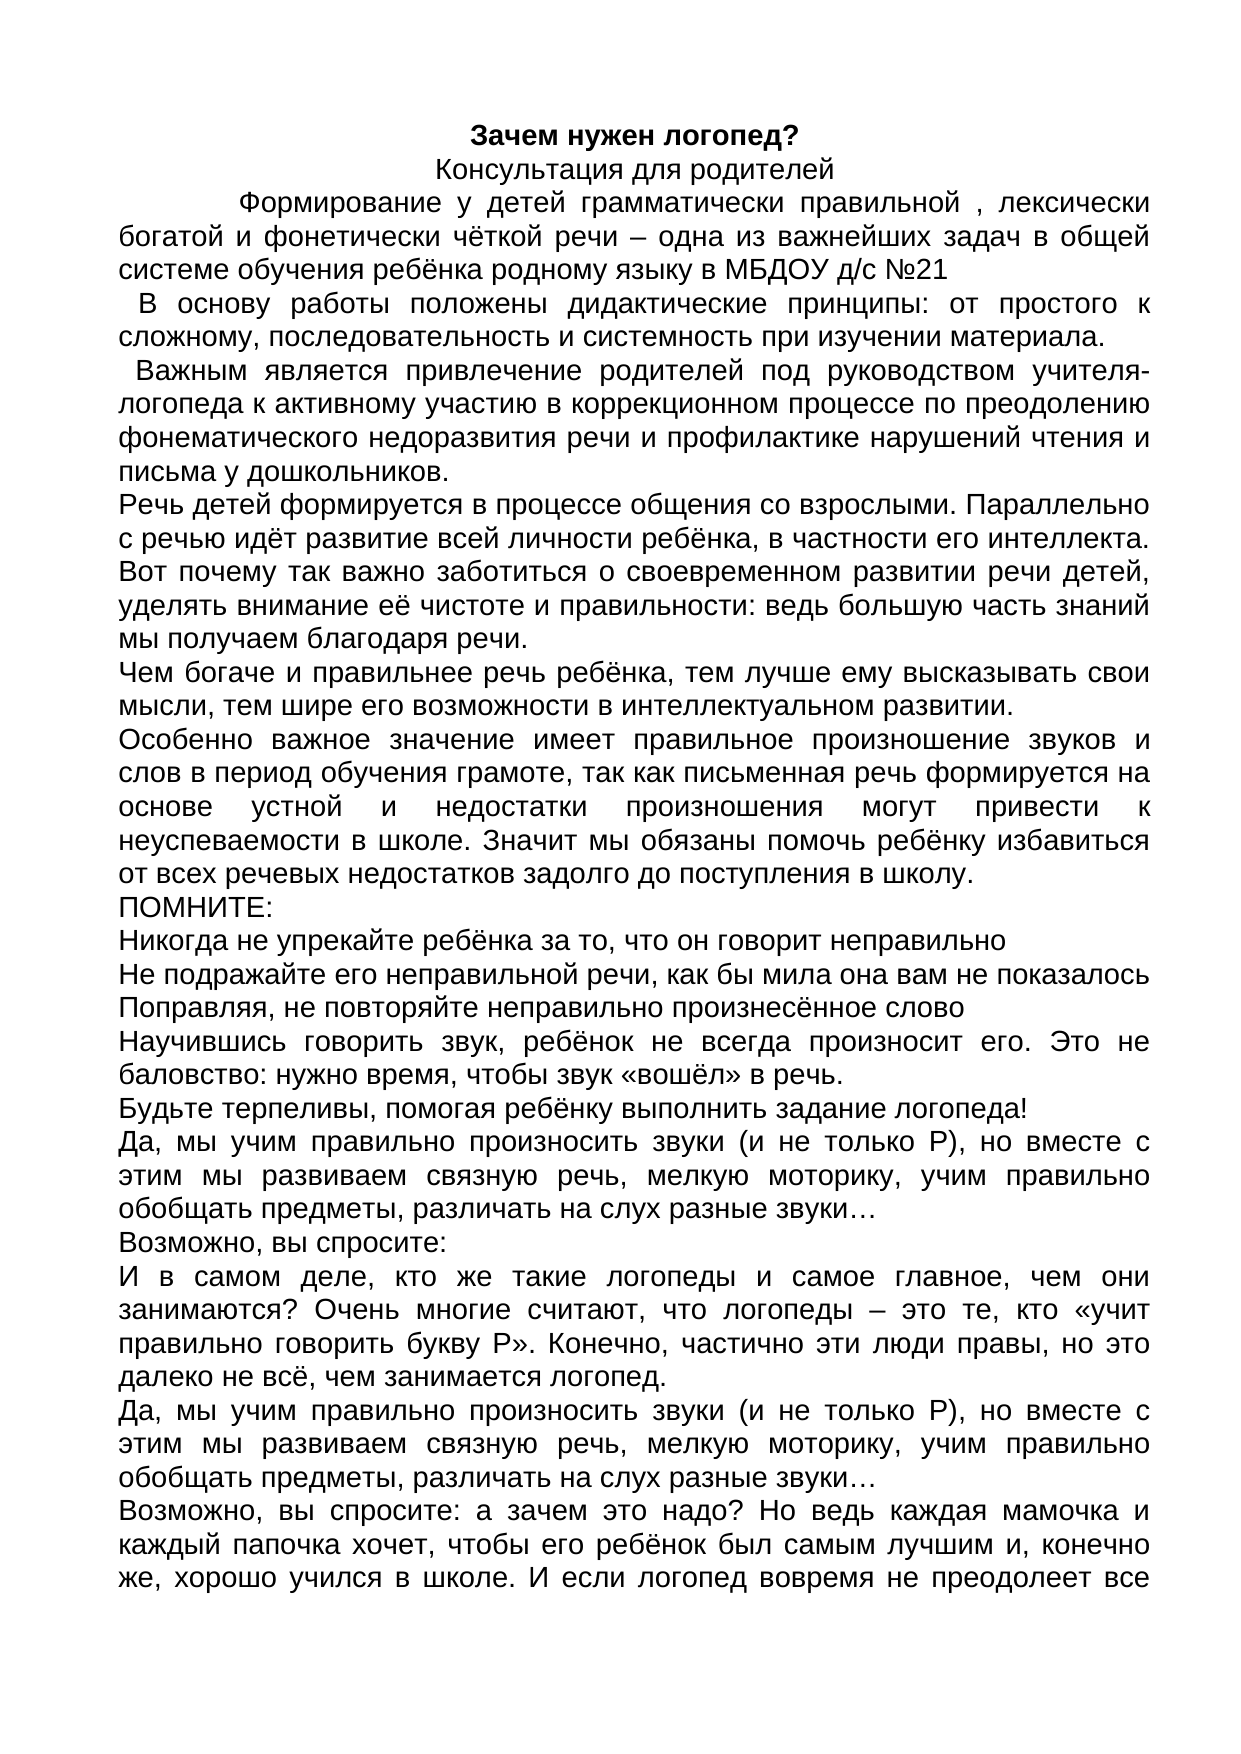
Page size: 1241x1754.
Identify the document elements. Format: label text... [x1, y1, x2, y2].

text ПОМНИТЕ: [118, 889, 1152, 923]
text Особенно важное значение имеет правильное произношение звуков и слов в период обучения грамоте, так как письменная речь формируется на основе устной и недостатки произношения могут привести к неуспеваемости в школе. Значит мы обязаны помочь ребёнку избавиться от всех речевых недостатков задолго до поступления в школу. [118, 722, 1152, 889]
text Возможно, вы спросите: [118, 1225, 1152, 1258]
text Научившись говорить звук, ребёнок не всегда произносит его. Это не баловство: нужно время, чтобы звук «вошёл» в речь. [118, 1024, 1152, 1091]
text Будьте терпеливы, помогая ребёнку выполнить задание логопеда! [118, 1091, 1152, 1124]
text Никогда не упрекайте ребёнка за то, что он говорит неправильно [118, 923, 1152, 957]
text Чем богаче и правильнее речь ребёнка, тем лучше ему высказывать свои мысли, тем шире его возможности в интеллектуальном развитии. [118, 655, 1152, 722]
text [118, 1493, 1152, 1594]
text Да, мы учим правильно произносить звуки (и не только Р), но вместе с этим мы развиваем связную речь, мелкую моторику, учим правильно обобщать предметы, различать на слух разные звуки… [118, 1124, 1152, 1225]
text Зачем нужен логопед? [118, 118, 1152, 152]
text Речь детей формируется в процессе общения со взрослыми. Параллельно с речью идёт развитие всей личности ребёнка, в частности его интеллекта. Вот почему так важно заботиться о своевременном развитии речи детей, уделять внимание её чистоте и правильности: ведь большую часть знаний мы получаем благодаря речи. [118, 487, 1152, 655]
text Консультация для родителей [118, 152, 1152, 185]
text Формирование у детей грамматически правильной , лексически богатой и фонетически чёткой речи – одна из важнейших задач в общей системе обучения ребёнка родному языку в МБДОУ д/с №21 [118, 185, 1152, 286]
text В основу работы положены дидактические принципы: от простого к сложному, последовательность и системность при изучении материала. [118, 286, 1152, 353]
text Не подражайте его неправильной речи, как бы мила она вам не показалось [118, 957, 1152, 990]
text Важным является привлечение родителей под руководством учителя-логопеда к активному участию в коррекционном процессе по преодолению фонематического недоразвития речи и профилактике нарушений чтения и письма у дошкольников. [118, 353, 1152, 487]
text Поправляя, не повторяйте неправильно произнесённое слово [118, 990, 1152, 1024]
text Да, мы учим правильно произносить звуки (и не только Р), но вместе с этим мы развиваем связную речь, мелкую моторику, учим правильно обобщать предметы, различать на слух разные звуки… [118, 1393, 1152, 1493]
text И в самом деле, кто же такие логопеды и самое главное, чем они занимаются? Очень многие считают, что логопеды – это те, кто «учит правильно говорить букву Р». Конечно, частично эти люди правы, но это далеко не всё, чем занимается логопед. [118, 1258, 1152, 1393]
